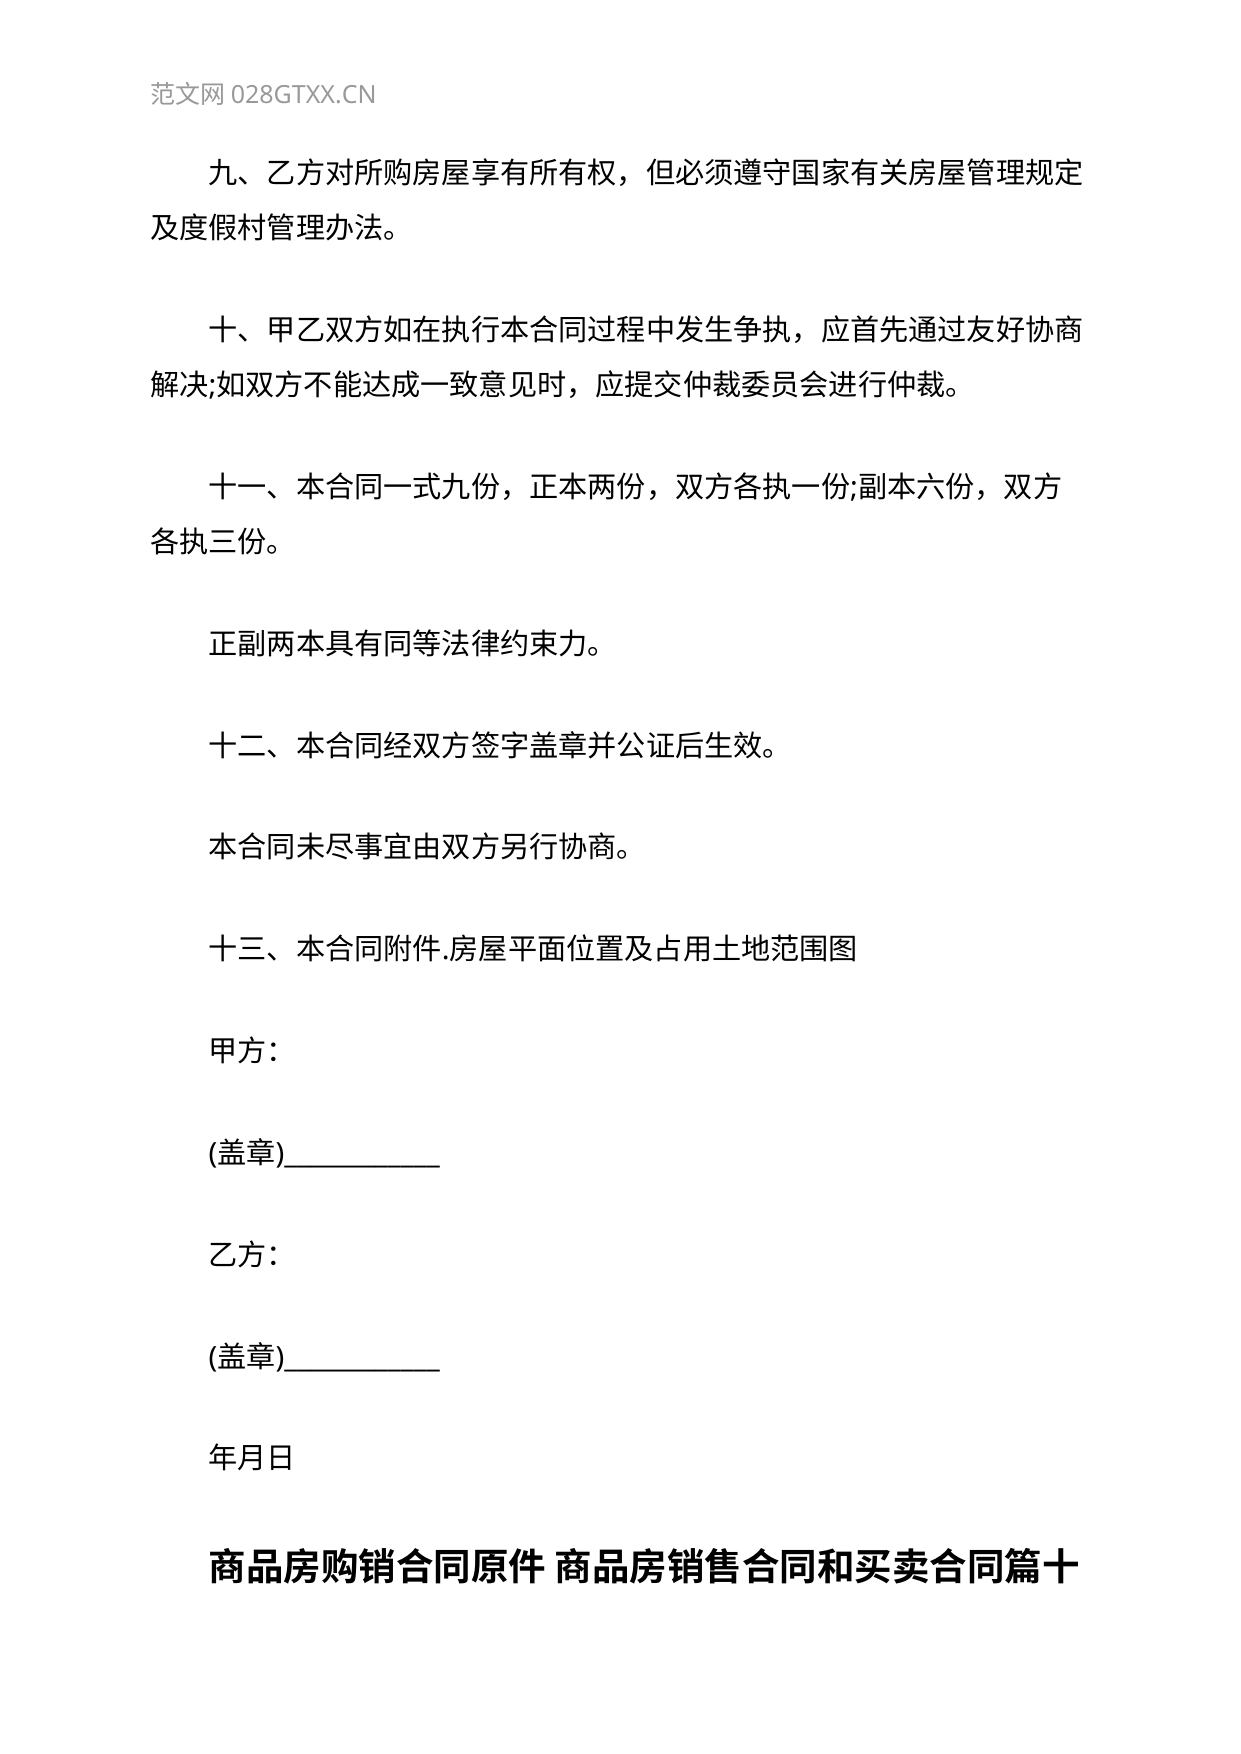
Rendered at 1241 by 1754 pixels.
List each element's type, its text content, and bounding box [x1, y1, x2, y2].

text 年月日 [150, 1435, 1090, 1477]
text 九、乙方对所购房屋享有所有权，但必须遵守国家有关房屋管理规定及度假村管理办法。 [150, 150, 1090, 247]
text 十、甲乙双方如在执行本合同过程中发生争执，应首先通过友好协商解决;如双方不能达成一致意见时，应提交仲裁委员会进行仲裁。 [150, 307, 1090, 404]
text 十三、本合同附件.房屋平面位置及占用土地范围图 [150, 926, 1090, 968]
text 十二、本合同经双方签字盖章并公证后生效。 [150, 722, 1090, 764]
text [150, 1537, 1090, 1591]
text 正副两本具有同等法律约束力。 [150, 620, 1090, 663]
text (盖章)____________ [150, 1129, 1090, 1172]
text 乙方： [150, 1231, 1090, 1274]
text (盖章)____________ [150, 1333, 1090, 1376]
text 甲方： [150, 1028, 1090, 1070]
text 本合同未尽事宜由双方另行协商。 [150, 824, 1090, 866]
text 十一、本合同一式九份，正本两份，双方各执一份;副本六份，双方各执三份。 [150, 463, 1090, 561]
